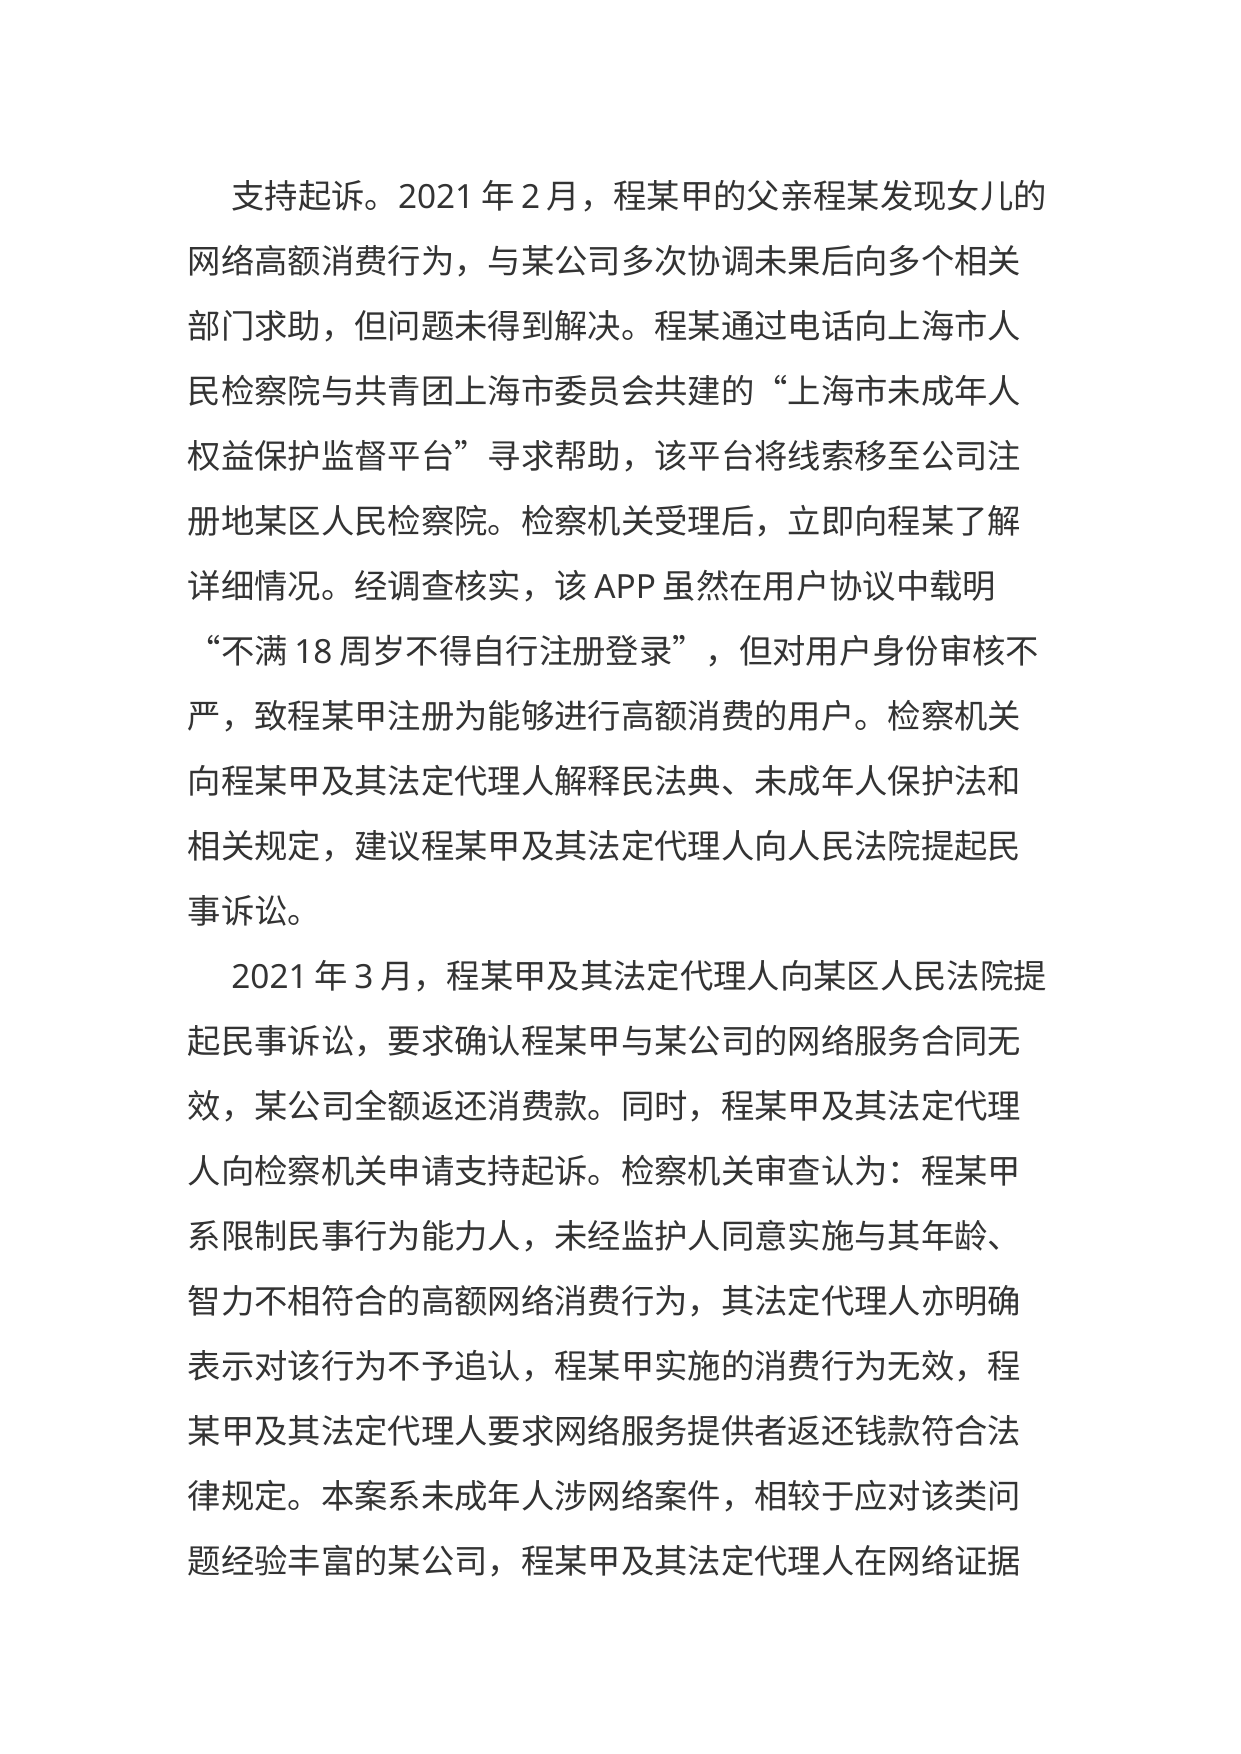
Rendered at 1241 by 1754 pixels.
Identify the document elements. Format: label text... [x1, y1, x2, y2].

text 支持起诉。2021年2月，程某甲的父亲程某发现女儿的网络高额消费行为，与某公司多次协调未果后向多个相关部门求助，但问题未得到解决。程某通过电话向上海市人民检察院与共青团上海市委员会共建的“上海市未成年人权益保护监督平台”寻求帮助，该平台将线索移至公司注册地某区人民检察院。检察机关受理后，立即向程某了解详细情况。经调查核实，该APP虽然在用户协议中载明“不满18周岁不得自行注册登录”，但对用户身份审核不严，致程某甲注册为能够进行高额消费的用户。检察机关向程某甲及其法定代理人解释民法典、未成年人保护法和相关规定，建议程某甲及其法定代理人向人民法院提起民事诉讼。 [187, 162, 1053, 942]
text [187, 942, 1053, 1592]
